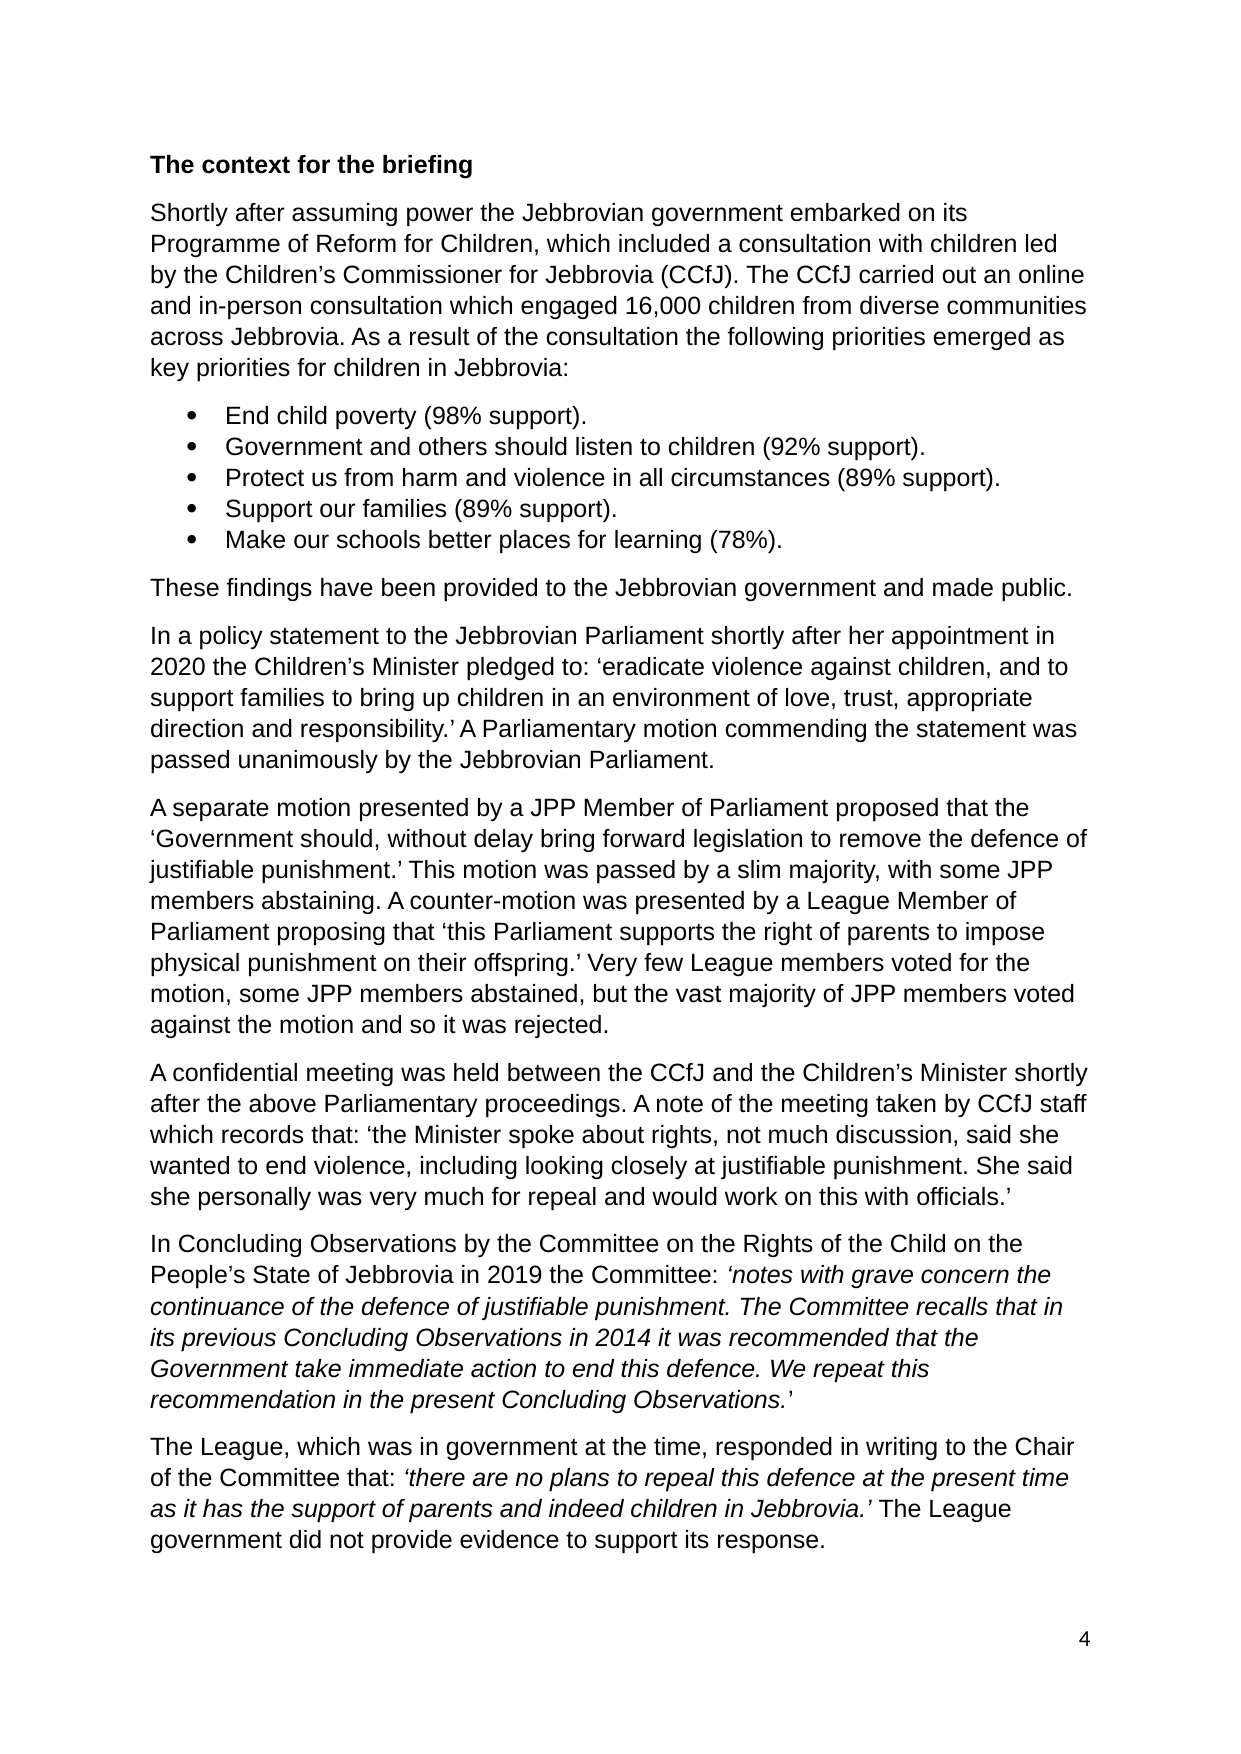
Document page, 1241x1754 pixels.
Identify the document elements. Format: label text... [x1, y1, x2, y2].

text In a policy statement to the Jebbrovian Parliament shortly after her appointment in 2020 the Children’s Minister pledged to: ‘eradicate violence against children, and to support families to bring up children in an environment of love, trust, appropriate direction and responsibility.’ A Parliamentary motion commending the statement was passed unanimously by the Jebbrovian Parliament. [150, 621, 1090, 774]
text In Concluding Observations by the Committee on the Rights of the Child on the People’s State of Jebbrovia in 2019 the Committee: ‘notes with grave concern the continuance of the defence of justifiable punishment. The Committee recalls that in its previous Concluding Observations in 2014 it was recommended that the Government take immediate action to end this defence. We repeat this recommendation in the present Concluding Observations.’ [150, 1229, 1090, 1413]
text A confidential meeting was held between the CCfJ and the Children’s Minister shortly after the above Parliamentary proceedings. A note of the meeting taken by CCfJ staff which records that: ‘the Minister spoke about rights, not much discussion, said she wanted to end violence, including looking closely at justifiable punishment. She said she personally was very much for repeal and would work on this with officials.’ [150, 1058, 1090, 1211]
text Shortly after assuming power the Jebbrovian government embarked on its Programme of Reform for Children, which included a consultation with children led by the Children’s Commissioner for Jebbrovia (CCfJ). The CCfJ carried out an online and in-person consultation which engaged 16,000 children from diverse communities across Jebbrovia. As a result of the consultation the following priorities emerged as key priorities for children in Jebbrovia: [150, 198, 1090, 382]
text These findings have been provided to the Jebbrovian government and made public. [150, 573, 1090, 602]
list Protect us from harm and violence in all circumstances (89% support). [187, 463, 1090, 492]
list Make our schools better places for learning (78%). [187, 525, 1090, 554]
text The context for the briefing [150, 150, 1090, 179]
list Government and others should listen to children (92% support). [187, 432, 1090, 461]
list Support our families (89% support). [187, 494, 1090, 523]
text A separate motion presented by a JPP Member of Parliament proposed that the ‘Government should, without delay bring forward legislation to remove the defence of justifiable punishment.’ This motion was passed by a slim majority, with some JPP members abstaining. A counter-motion was presented by a League Member of Parliament proposing that ‘this Parliament supports the right of parents to impose physical punishment on their offspring.’ Very few League members voted for the motion, some JPP members abstained, but the vast majority of JPP members voted against the motion and so it was rejected. [150, 793, 1090, 1039]
text The League, which was in government at the time, responded in writing to the Chair of the Committee that: ‘there are no plans to repeal this defence at the present time as it has the support of parents and indeed children in Jebbrovia.’ The League government did not provide evidence to support its response. [150, 1432, 1090, 1554]
list End child poverty (98% support). [187, 401, 1090, 429]
